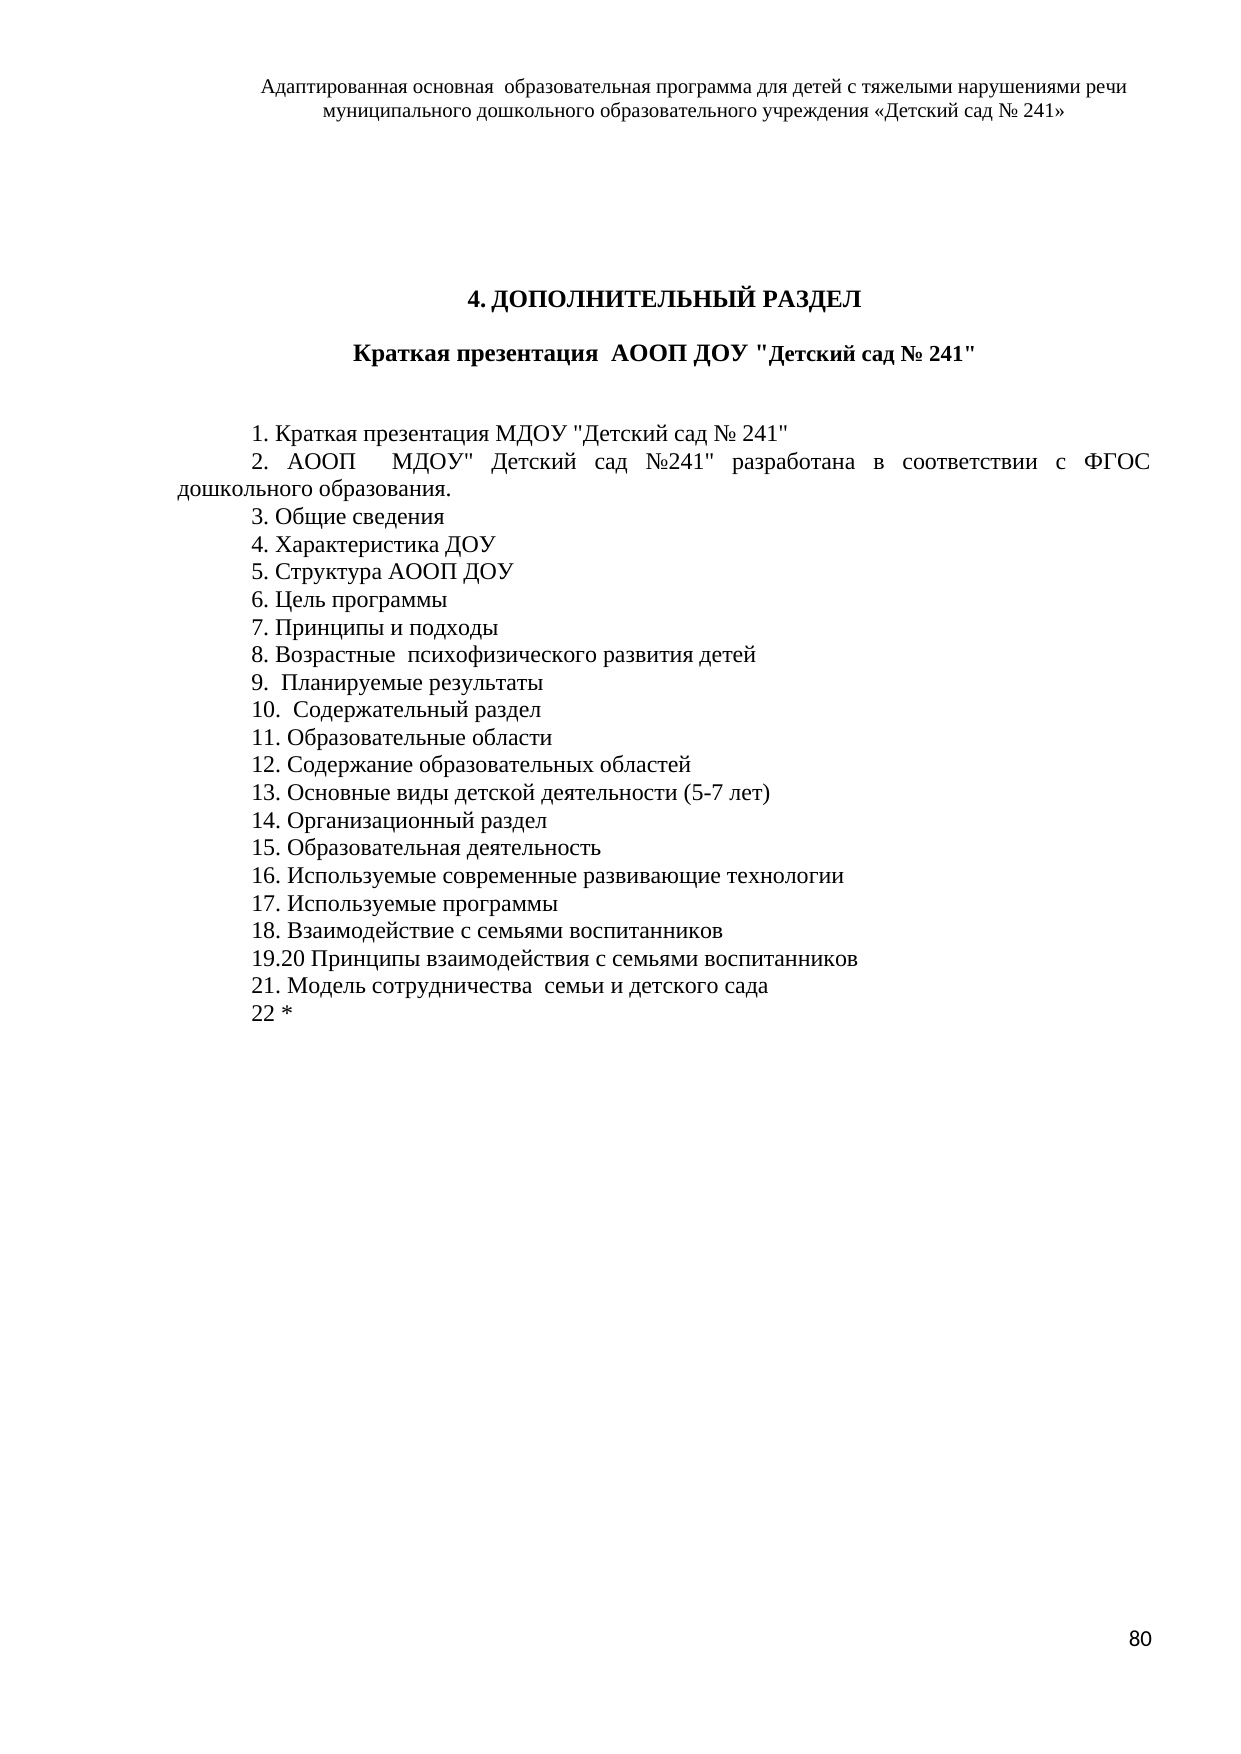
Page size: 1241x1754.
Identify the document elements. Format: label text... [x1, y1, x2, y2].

text 22 * [177, 999, 1152, 1027]
text 2. АООП МДОУ" Детский сад №241" разработана в соответствии с ФГОС дошкольного образования. [177, 447, 1152, 502]
text 6. Цель программы [177, 585, 1152, 612]
text 1. Краткая презентация МДОУ "Детский сад № 241" [177, 419, 1152, 447]
text 21. Модель сотрудничества семьи и детского сада [177, 971, 1152, 999]
text 19.20 Принципы взаимодействия с семьями воспитанников [177, 944, 1152, 971]
text 8. Возрастные психофизического развития детей [177, 640, 1152, 668]
text 7. Принципы и подходы [177, 612, 1152, 640]
text 18. Взаимодействие с семьями воспитанников [177, 916, 1152, 944]
text 10. Содержательный раздел [177, 695, 1152, 723]
text 15. Образовательная деятельность [177, 833, 1152, 861]
text 3. Общие сведения [177, 502, 1152, 530]
text 12. Содержание образовательных областей [177, 751, 1152, 778]
text 5. Структура АООП ДОУ [177, 557, 1152, 585]
text 17. Используемые программы [177, 888, 1152, 916]
text 11. Образовательные области [177, 723, 1152, 751]
text 14. Организационный раздел [177, 806, 1152, 833]
text 4. Характеристика ДОУ [177, 530, 1152, 557]
text 13. Основные виды детской деятельности (5-7 лет) [177, 778, 1152, 806]
text 9. Планируемые результаты [177, 668, 1152, 695]
text 16. Используемые современные развивающие технологии [177, 861, 1152, 888]
